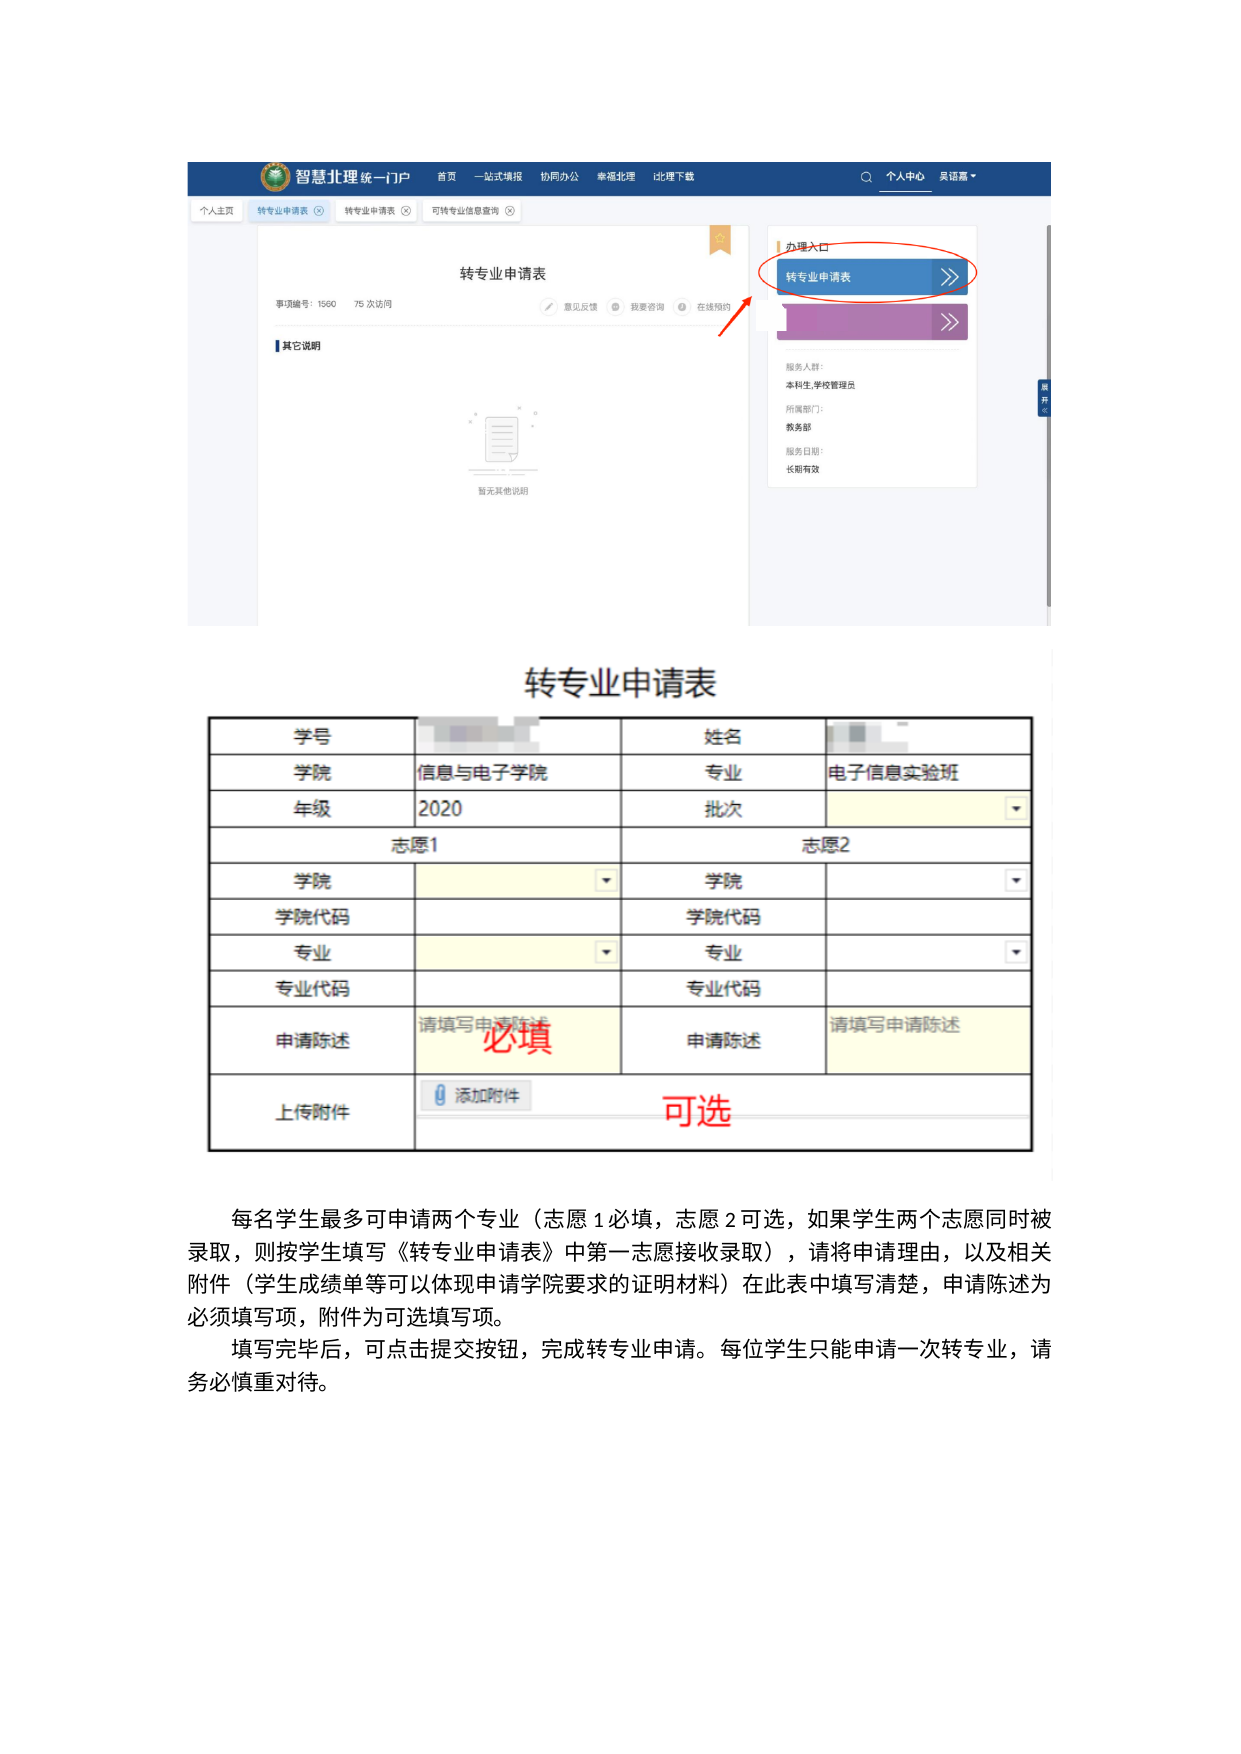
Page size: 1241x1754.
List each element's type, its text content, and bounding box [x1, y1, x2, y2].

picture [187, 162, 1051, 626]
text 每名学生最多可申请两个专业（志愿1必填，志愿2可选，如果学生两个志愿同时被录取，则按学生填写《转专业申请表》中第一志愿接收录取），请将申请理由，以及相关附件（学生成绩单等可以体现申请学院要求的证明材料）在此表中填写清楚，申请陈述为必须填写项，附件为可选填写项。 [187, 1202, 1053, 1332]
picture [187, 649, 1053, 1181]
text 填写完毕后，可点击提交按钮，完成转专业申请。每位学生只能申请一次转专业，请务必慎重对待。 [187, 1332, 1053, 1397]
